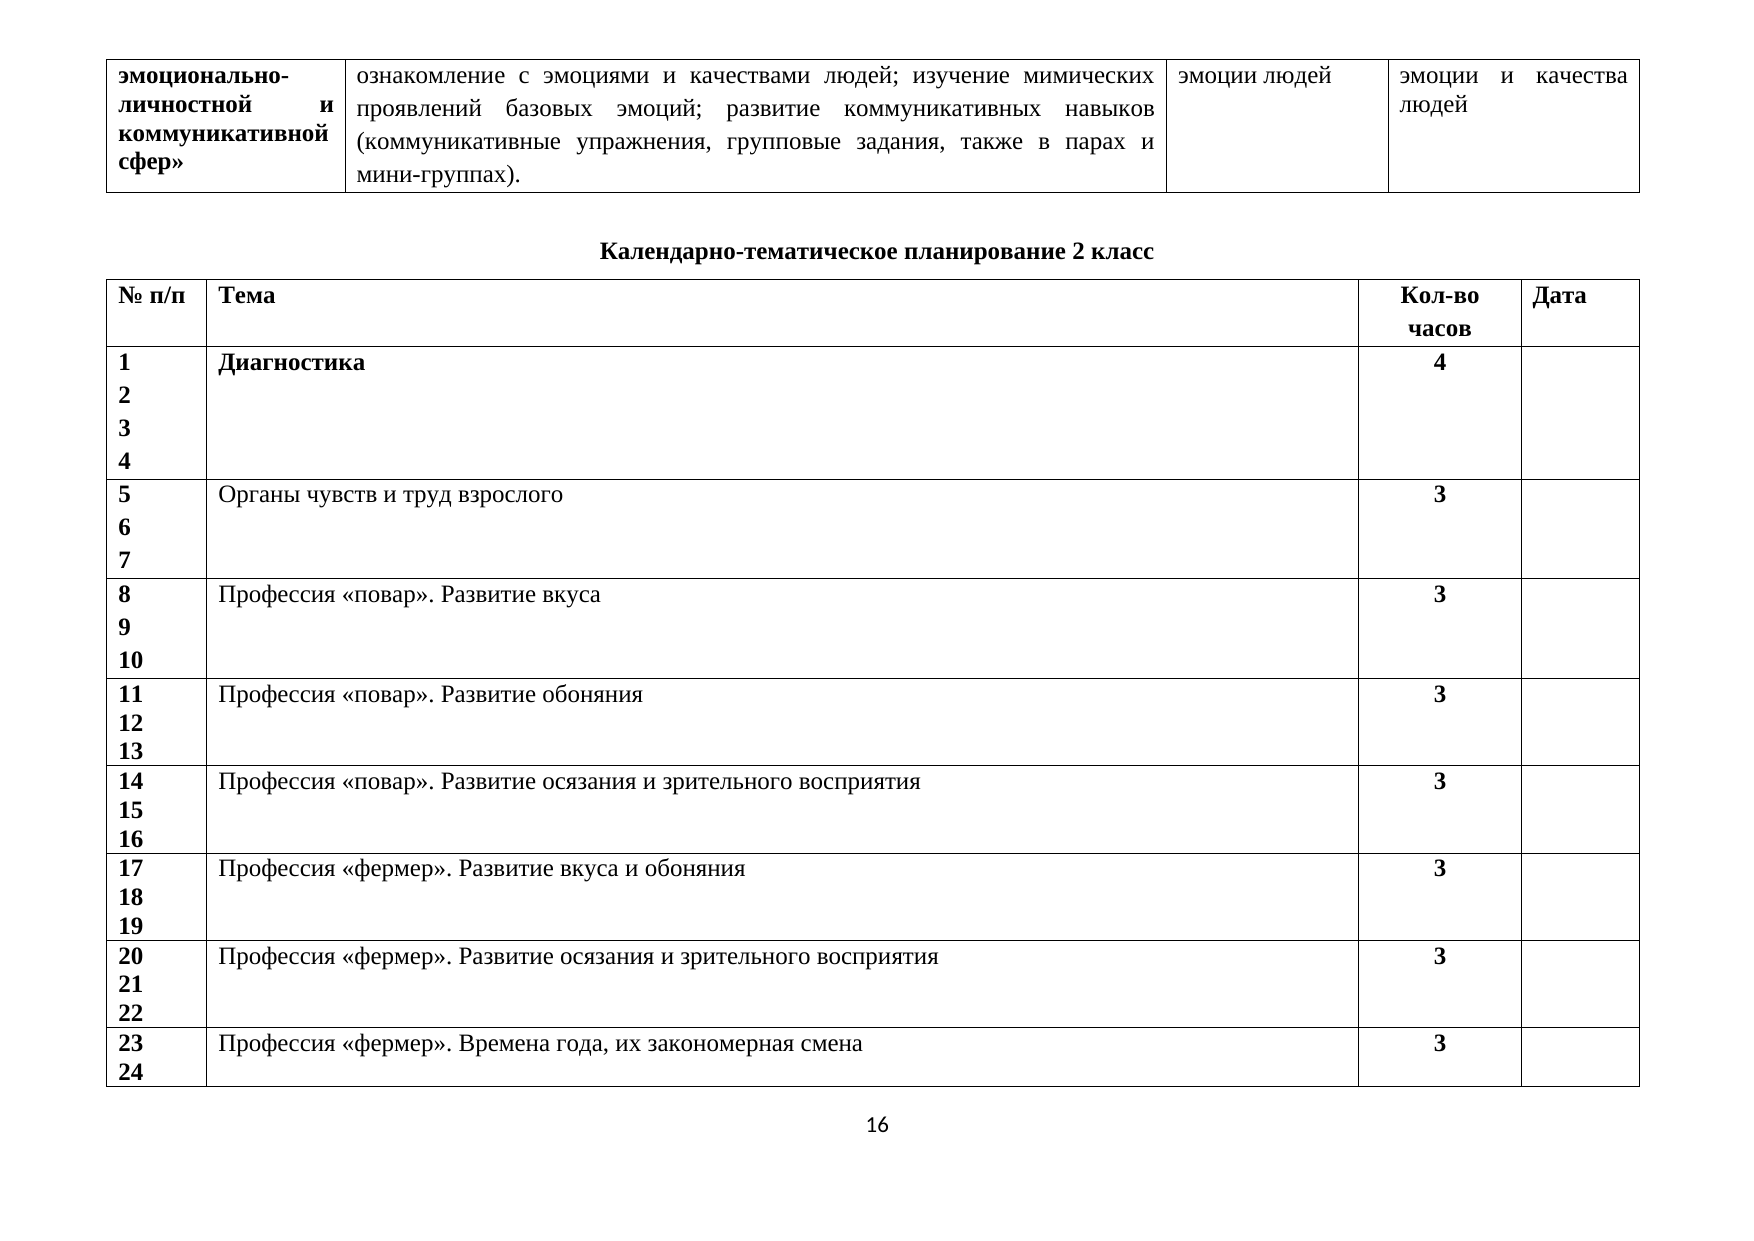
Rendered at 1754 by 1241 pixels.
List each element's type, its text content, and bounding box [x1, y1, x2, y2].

table_cell Профессия «фермер». Развитие вкуса и обоняния [207, 854, 1358, 940]
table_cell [346, 60, 1166, 192]
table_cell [1167, 60, 1388, 192]
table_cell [1389, 60, 1639, 192]
table_cell [1522, 1028, 1639, 1086]
table_cell 3 [1359, 854, 1521, 940]
table_cell 8 9 10 [107, 579, 206, 678]
table_cell [1522, 679, 1639, 765]
table_cell 3 [1359, 941, 1521, 1027]
table_cell [1522, 579, 1639, 678]
table_cell 4 [1359, 347, 1521, 478]
table_cell Профессия «фермер». Развитие осязания и зрительного восприятия [207, 941, 1358, 1027]
table_cell Профессия «повар». Развитие обоняния [207, 679, 1358, 765]
table_cell 23 24 25 [107, 1028, 206, 1086]
table_cell [1522, 347, 1639, 478]
table_header Дата [1522, 280, 1639, 346]
table_cell 3 [1359, 480, 1521, 578]
table_cell Диагностика [207, 347, 1358, 478]
table_cell 17 18 19 [107, 854, 206, 940]
table_cell [1522, 941, 1639, 1027]
table_cell [1522, 854, 1639, 940]
table_cell 14 15 16 [107, 766, 206, 852]
table_cell 3 [1359, 1028, 1521, 1086]
table_cell 3 [1359, 766, 1521, 852]
table_cell Профессия «повар». Развитие вкуса [207, 579, 1358, 678]
table_cell 11 12 13 [107, 679, 206, 765]
table_cell Органы чувств и труд взрослого [207, 480, 1358, 578]
table_header Тема [207, 280, 1358, 346]
table_cell 1 2 3 4 [107, 347, 206, 478]
table_cell 3 [1359, 679, 1521, 765]
table_cell [1522, 480, 1639, 578]
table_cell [207, 1028, 1358, 1086]
text Календарно-тематическое планирование 2 класс [118, 236, 1636, 265]
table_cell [107, 60, 345, 192]
table_cell 3 [1359, 579, 1521, 678]
table_cell 20 21 22 [107, 941, 206, 1027]
table_cell Профессия «повар». Развитие осязания и зрительного восприятия [207, 766, 1358, 852]
table_header № п/п [107, 280, 206, 346]
table_header Кол-во часов [1359, 280, 1521, 346]
table_cell 5 6 7 [107, 480, 206, 578]
table_cell [1522, 766, 1639, 852]
